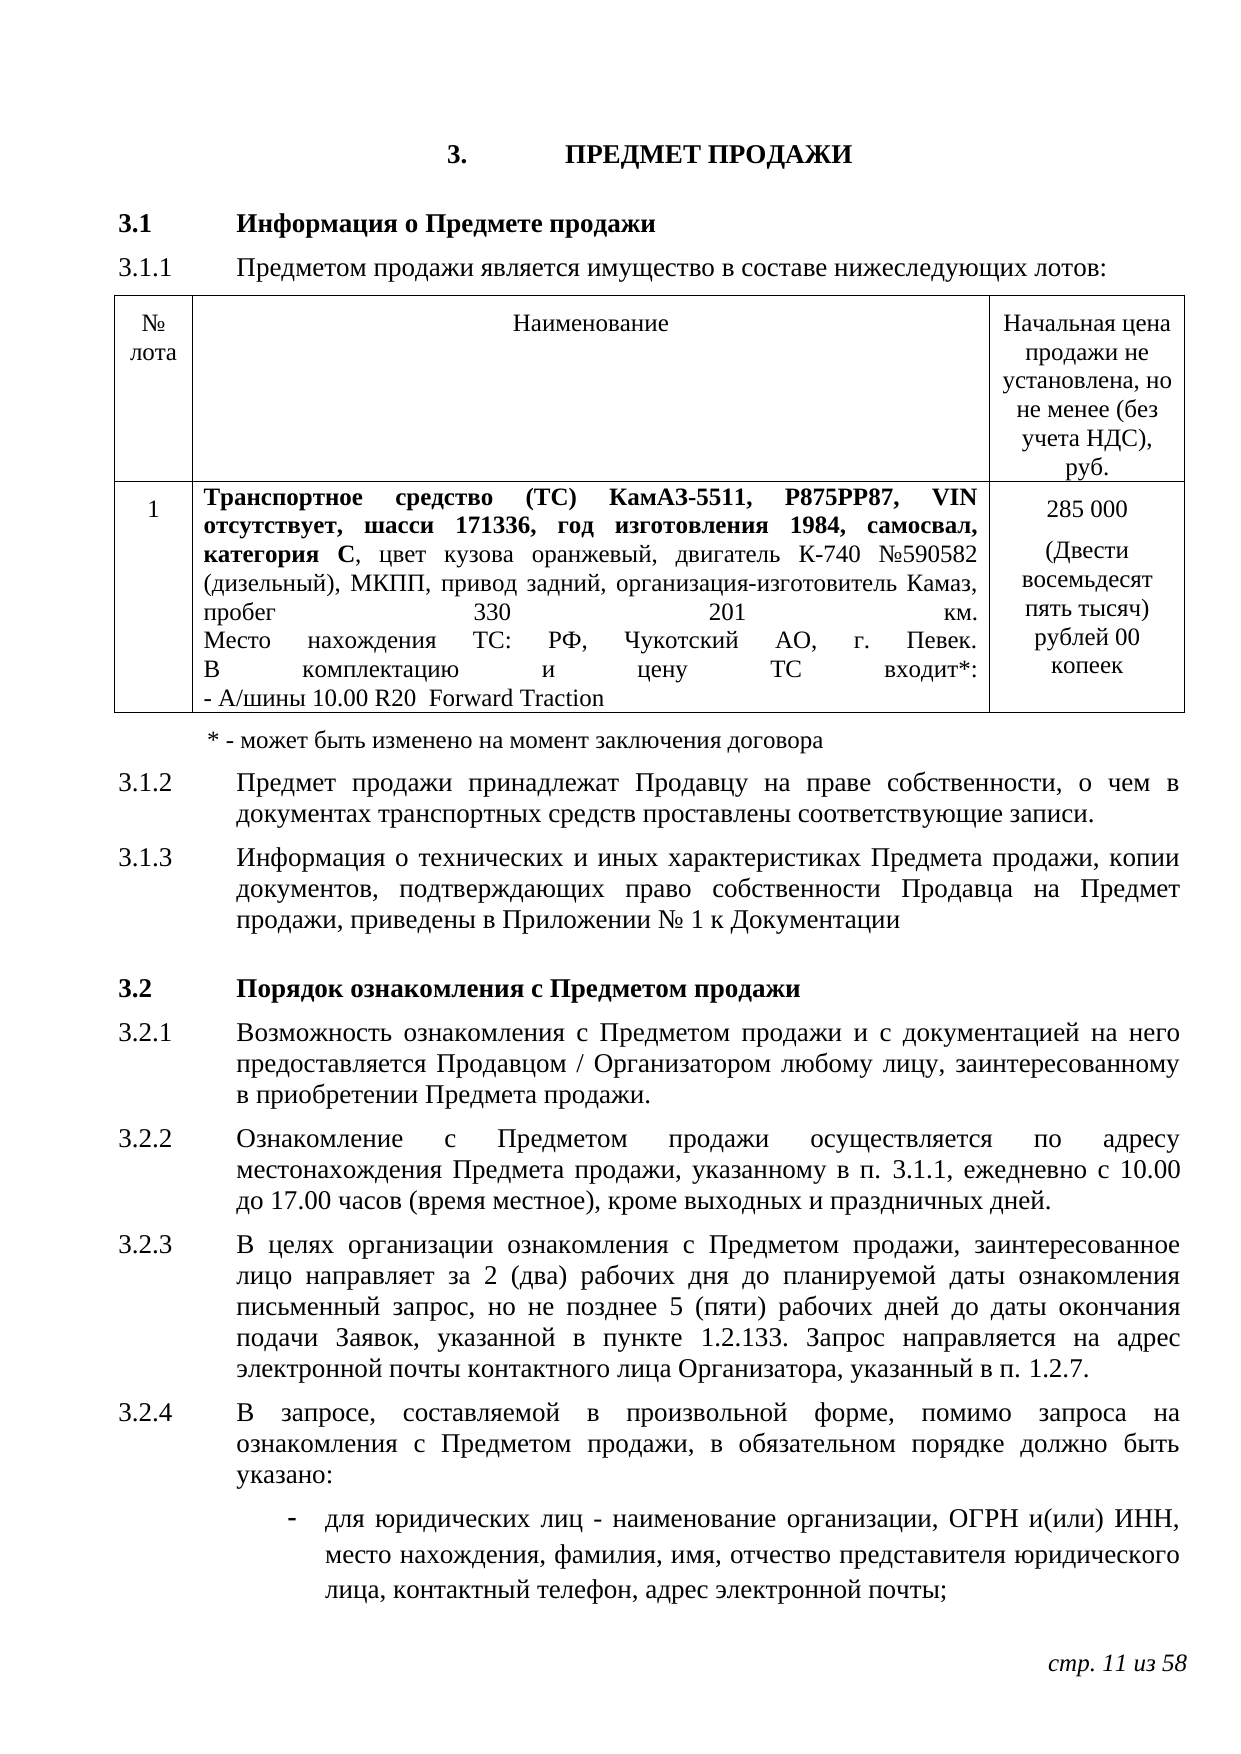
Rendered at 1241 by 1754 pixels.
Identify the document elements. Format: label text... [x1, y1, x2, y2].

table_cell Транспортное средство (ТС) КамАЗ-5511, Р875РР87, VIN отсутствует, шасси 171336, год изготовления 1984, самосвал, категория С, цвет кузова оранжевый, двигатель К-740 №590582 (дизельный), МКПП, привод задний, организация-изготовитель Камаз, пробег 330 201 км. Место нахождения ТС: РФ, Чукотский АО, г. Певек. В комплектацию и цену ТС входит*: - А/шины 10.00 R20 Forward Traction [193, 482, 989, 712]
subtitle ПРЕДМЕТ ПРОДАЖИ [118, 139, 1181, 170]
subtitle Информация о Предмете продажи [118, 207, 1181, 238]
table_cell 1 [115, 482, 192, 712]
table_header Начальная цена продажи не установлена, но не менее (без учета НДС), руб. [990, 296, 1184, 481]
table_header Наименование [193, 296, 989, 481]
table_header № лота [115, 296, 192, 481]
text Предметом продажи является имущество в составе нижеследующих лотов: [118, 251, 1181, 282]
subtitle Порядок ознакомления с Предметом продажи [118, 972, 1181, 1003]
list для юридических лиц - наименование организации, ОГРН и(или) ИНН, место нахождения, фамилия, имя, отчество представителя юридического лица, контактный телефон, адрес электронной почты; [287, 1502, 1181, 1604]
text В целях организации ознакомления с Предметом продажи, заинтересованное лицо направляет за 2 (два) рабочих дня до планируемой даты ознакомления письменный запрос, но не позднее 5 (пяти) рабочих дней до даты окончания подачи Заявок, указанной в пункте 1.2.13. Запрос направляется на адрес электронной почты контактного лица Организатора, указанный в п. 1.2.7. [118, 1228, 1181, 1383]
table_cell 285 000 (Двести восемьдесят пять тысяч) рублей 00 копеек [990, 482, 1184, 712]
text В запросе, составляемой в произвольной форме, помимо запроса на ознакомления с Предметом продажи, в обязательном порядке должно быть указано: [118, 1396, 1181, 1489]
text Возможность ознакомления с Предметом продажи и с документацией на него предоставляется Продавцом / Организатором любому лицу, заинтересованному в приобретении Предмета продажи. [118, 1016, 1181, 1109]
list * - может быть изменено на момент заключения договора [118, 725, 1181, 754]
text Информация о технических и иных характеристиках Предмета продажи, копии документов, подтверждающих право собственности Продавца на Предмет продажи, приведены в Приложении № 1 к Документации [118, 841, 1181, 935]
text Ознакомление с Предметом продажи осуществляется по адресу местонахождения Предмета продажи, указанному в п. 3.1.1, ежедневно с 10.00 до 17.00 часов (время местное), кроме выходных и праздничных дней. [118, 1122, 1181, 1215]
text Предмет продажи принадлежат Продавцу на праве собственности, о чем в документах транспортных средств проставлены соответствующие записи. [118, 766, 1181, 829]
